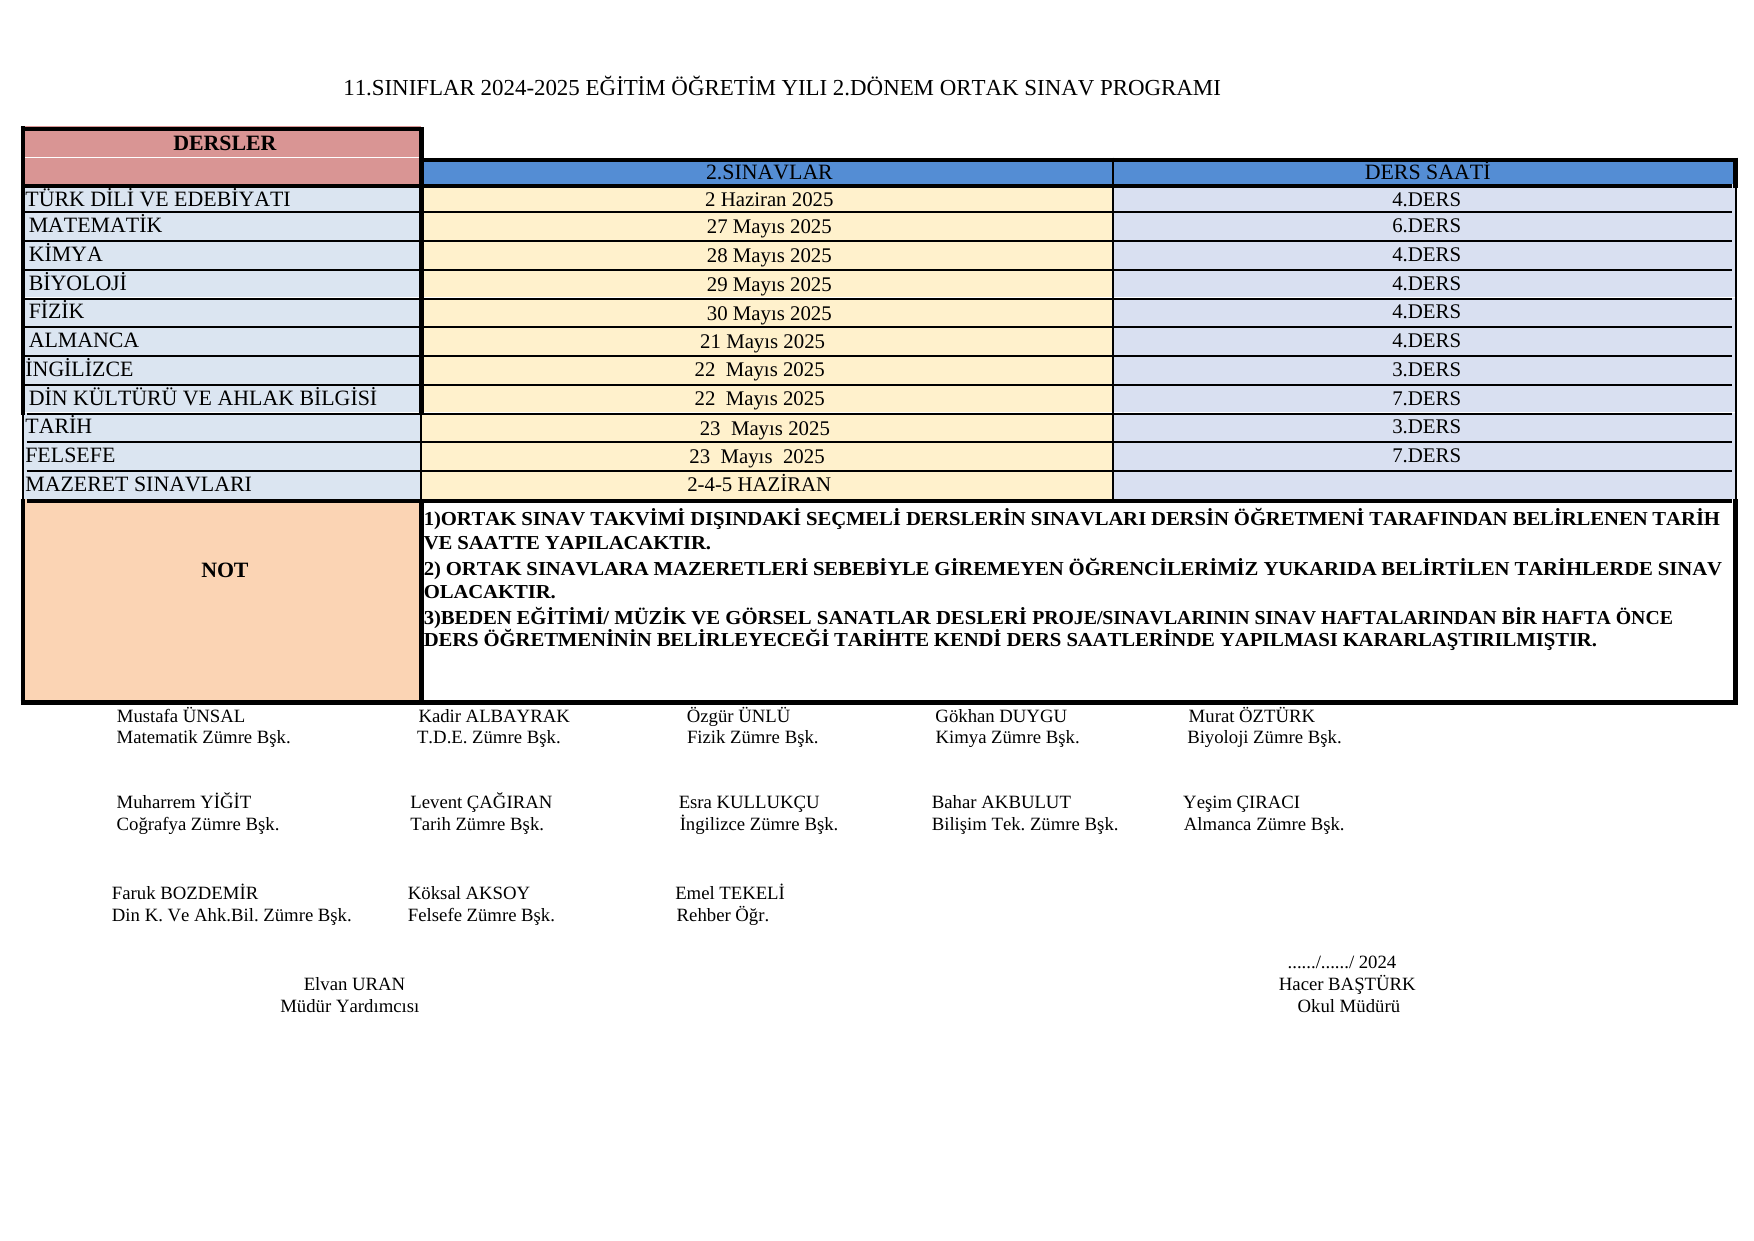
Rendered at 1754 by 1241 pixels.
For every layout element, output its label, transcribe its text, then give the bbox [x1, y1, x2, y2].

table_cell MAZERET SINAVLARI [24, 470, 420, 499]
table_cell 27 Mayıs 2025 [424, 213, 1112, 240]
table_cell FİZİK [25, 300, 419, 326]
table_cell 1)ORTAK SINAV TAKVİMİ DIŞINDAKİ SEÇMELİ DERSLERİN SINAVLARI DERSİN ÖĞRETMENİ TARAFINDAN BELİRLENEN TARİH VE SAATTE YAPILACAKTIR. 2) ORTAK SINAVLARA MAZERETLERİ SEBEBİYLE GİREMEYEN ÖĞRENCİLERİMİZ YUKARIDA BELİRTİLEN TARİHLERDE SINAV OLACAKTIR. 3)BEDEN EĞİTİMİ/ MÜZİK VE GÖRSEL SANATLAR DESLERİ PROJE/SINAVLARININ SINAV HAFTALARINDAN BİR HAFTA ÖNCE DERS ÖĞRETMENİNİN BELİRLEYECEĞİ TARİHTE KENDİ DERS SAATLERİNDE YAPILMASI KARARLAŞTIRILMIŞTIR. [424, 499, 1733, 700]
table_cell 29 Mayıs 2025 [424, 271, 1112, 297]
table_cell DİN KÜLTÜRÜ VE AHLAK BİLGİSİ [25, 386, 419, 412]
table_cell BİYOLOJİ [25, 271, 419, 297]
text Elvan URAN Hacer BAŞTÜRK [23, 973, 1652, 994]
table_cell MATEMATİK [25, 213, 419, 240]
table_cell 2 Haziran 2025 [424, 188, 1112, 211]
table_cell 7.DERS [1114, 441, 1735, 470]
table_cell 2.SINAVLAR [424, 162, 1112, 184]
table_cell [1114, 470, 1735, 499]
text Din K. Ve Ahk.Bil. Zümre Bşk. Felsefe Zümre Bşk. Rehber Öğr. [23, 903, 1652, 925]
text Coğrafya Zümre Bşk. Tarih Zümre Bşk. İngilizce Zümre Bşk. Bilişim Tek. Zümre Bşk. Almanca Zümre Bşk. [23, 812, 1652, 834]
table_cell 3.DERS [1114, 413, 1735, 441]
table_cell NOT [25, 499, 419, 700]
table_cell DERS SAATİ [1114, 162, 1733, 184]
table_cell İNGİLİZCE [25, 357, 419, 384]
table_cell 22 Mayıs 2025 [424, 357, 1112, 384]
table_cell 4.DERS [1114, 298, 1735, 326]
table_cell 7.DERS [1114, 384, 1735, 412]
table_cell 4.DERS [1114, 269, 1735, 297]
table_cell [25, 158, 419, 184]
table_cell ALMANCA [25, 328, 419, 355]
table_cell 4.DERS [1114, 184, 1735, 211]
text Faruk BOZDEMİR Köksal AKSOY Emel TEKELİ [23, 882, 1652, 903]
text Mustafa ÜNSAL Kadir ALBAYRAK Özgür ÜNLÜ Gökhan DUYGU Murat ÖZTÜRK [23, 705, 1652, 726]
text Muharrem YİĞİT Levent ÇAĞIRAN Esra KULLUKÇU Bahar AKBULUT Yeşim ÇIRACI [23, 791, 1652, 812]
table_cell 3.DERS [1114, 355, 1735, 384]
table_header DERSLER [25, 131, 419, 157]
table_cell TÜRK DİLİ VE EDEBİYATI [25, 188, 419, 211]
text ....../....../ 2024 [23, 951, 1652, 973]
table_cell 4.DERS [1114, 240, 1735, 269]
table_cell 21 Mayıs 2025 [424, 328, 1112, 355]
table_cell 30 Mayıs 2025 [424, 300, 1112, 326]
table_cell 28 Mayıs 2025 [424, 242, 1112, 269]
table_cell FELSEFE [24, 441, 420, 470]
table_cell 23 Mayıs 2025 [422, 415, 1112, 441]
table_cell 6.DERS [1114, 211, 1735, 240]
table_cell TARİH [24, 413, 420, 441]
table_cell 2-4-5 HAZİRAN [422, 472, 1112, 499]
table_cell KİMYA [25, 242, 419, 269]
table_cell 23 Mayıs 2025 [422, 443, 1112, 470]
text Müdür Yardımcısı Okul Müdürü [23, 994, 1652, 1016]
text Matematik Zümre Bşk. T.D.E. Zümre Bşk. Fizik Zümre Bşk. Kimya Zümre Bşk. Biyoloji Zümre Bşk. [23, 726, 1652, 748]
table_cell 4.DERS [1114, 326, 1735, 355]
table_cell 22 Mayıs 2025 [424, 386, 1112, 412]
